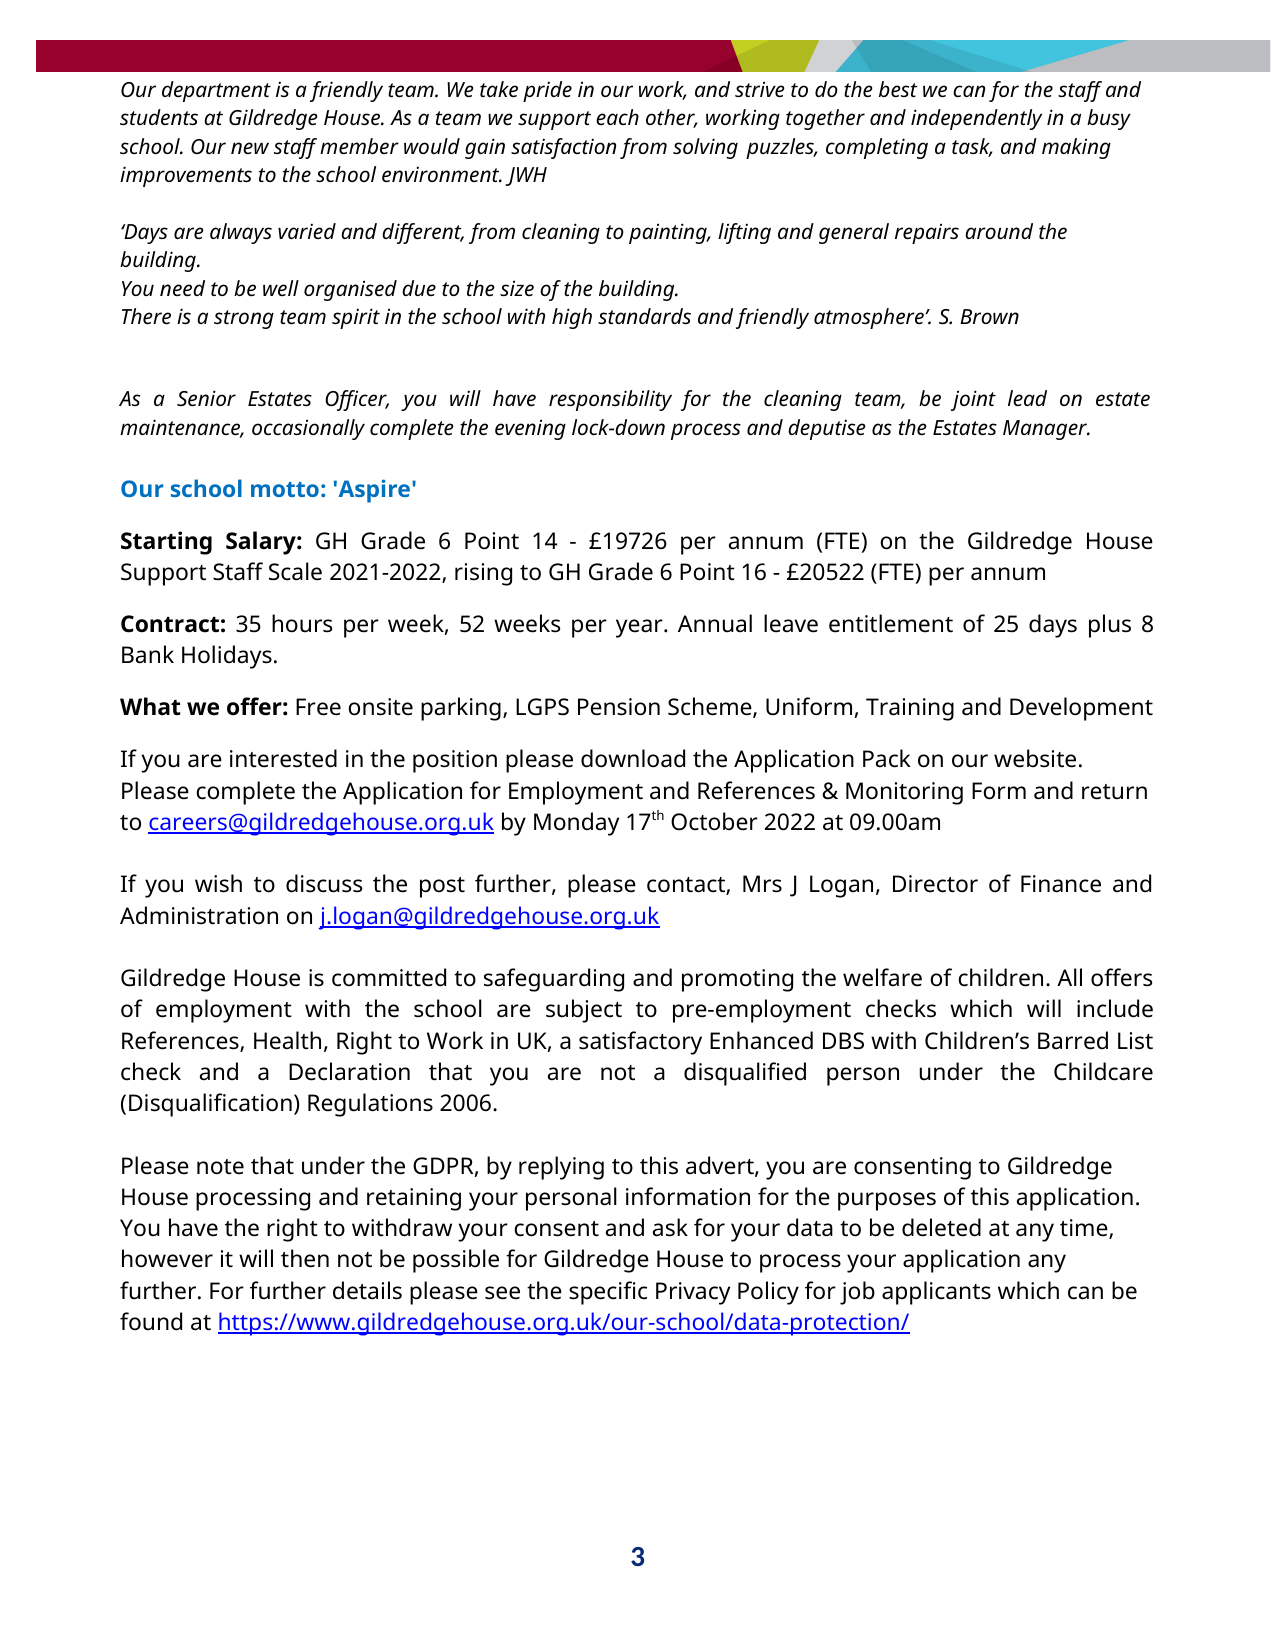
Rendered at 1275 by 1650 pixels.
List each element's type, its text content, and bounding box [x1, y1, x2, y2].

text Please note that under the GDPR, by replying to this advert, you are consenting to Gildredge House processing and retaining your personal information for the purposes of this application. You have the right to withdraw your consent and ask for your data to be deleted at any time, however it will then not be possible for Gildredge House to process your application any further. For further details please see the specific Privacy Policy for job applicants which can be found at https://www.gildredgehouse.org.uk/our-school/data-protection/ [120, 1149, 1155, 1337]
text If you wish to discuss the post further, please contact, Mrs J Logan, Director of Finance and Administration on j.logan@gildredgehouse.org.uk [120, 868, 1155, 931]
text Starting Salary: GH Grade 6 Point 14 - £19726 per annum (FTE) on the Gildredge House Support Staff Scale 2021-2022, rising to GH Grade 6 Point 16 - £20522 (FTE) per annum [120, 524, 1155, 587]
text As a Senior Estates Officer, you will have responsibility for the cleaning team, be joint lead on estate maintenance, occasionally complete the evening lock-down process and deputise as the Estates Manager. [120, 384, 1155, 441]
picture [36, 40, 1271, 72]
text You need to be well organised due to the size of the building. [120, 274, 1155, 302]
text Our school motto: 'Aspire' [120, 472, 1155, 504]
text If you are interested in the position please download the Application Pack on our website. Please complete the Application for Employment and References & Monitoring Form and return to careers@gildredgehouse.org.uk by Monday 17th October 2022 at 09.00am [120, 743, 1155, 837]
text Gildredge House is committed to safeguarding and promoting the welfare of children. All offers of employment with the school are subject to pre-employment checks which will include References, Health, Right to Work in UK, a satisfactory Enhanced DBS with Children’s Barred List check and a Declaration that you are not a disqualified person under the Childcare (Disqualification) Regulations 2006. [120, 962, 1155, 1118]
text ‘Days are always varied and different, from cleaning to painting, lifting and general repairs around the building. [120, 217, 1155, 274]
text Our department is a friendly team. We take pride in our work, and strive to do the best we can for the staff and students at Gildredge House. As a team we support each other, working together and independently in a busy school. Our new staff member would gain satisfaction from solving puzzles, completing a task, and making improvements to the school environment. JWH [120, 75, 1155, 189]
text There is a strong team spirit in the school with high standards and friendly atmosphere’. S. Brown [120, 302, 1155, 331]
text What we offer: Free onsite parking, LGPS Pension Scheme, Uniform, Training and Development [120, 691, 1155, 722]
text Contract: 35 hours per week, 52 weeks per year. Annual leave entitlement of 25 days plus 8 Bank Holidays. [120, 608, 1155, 670]
